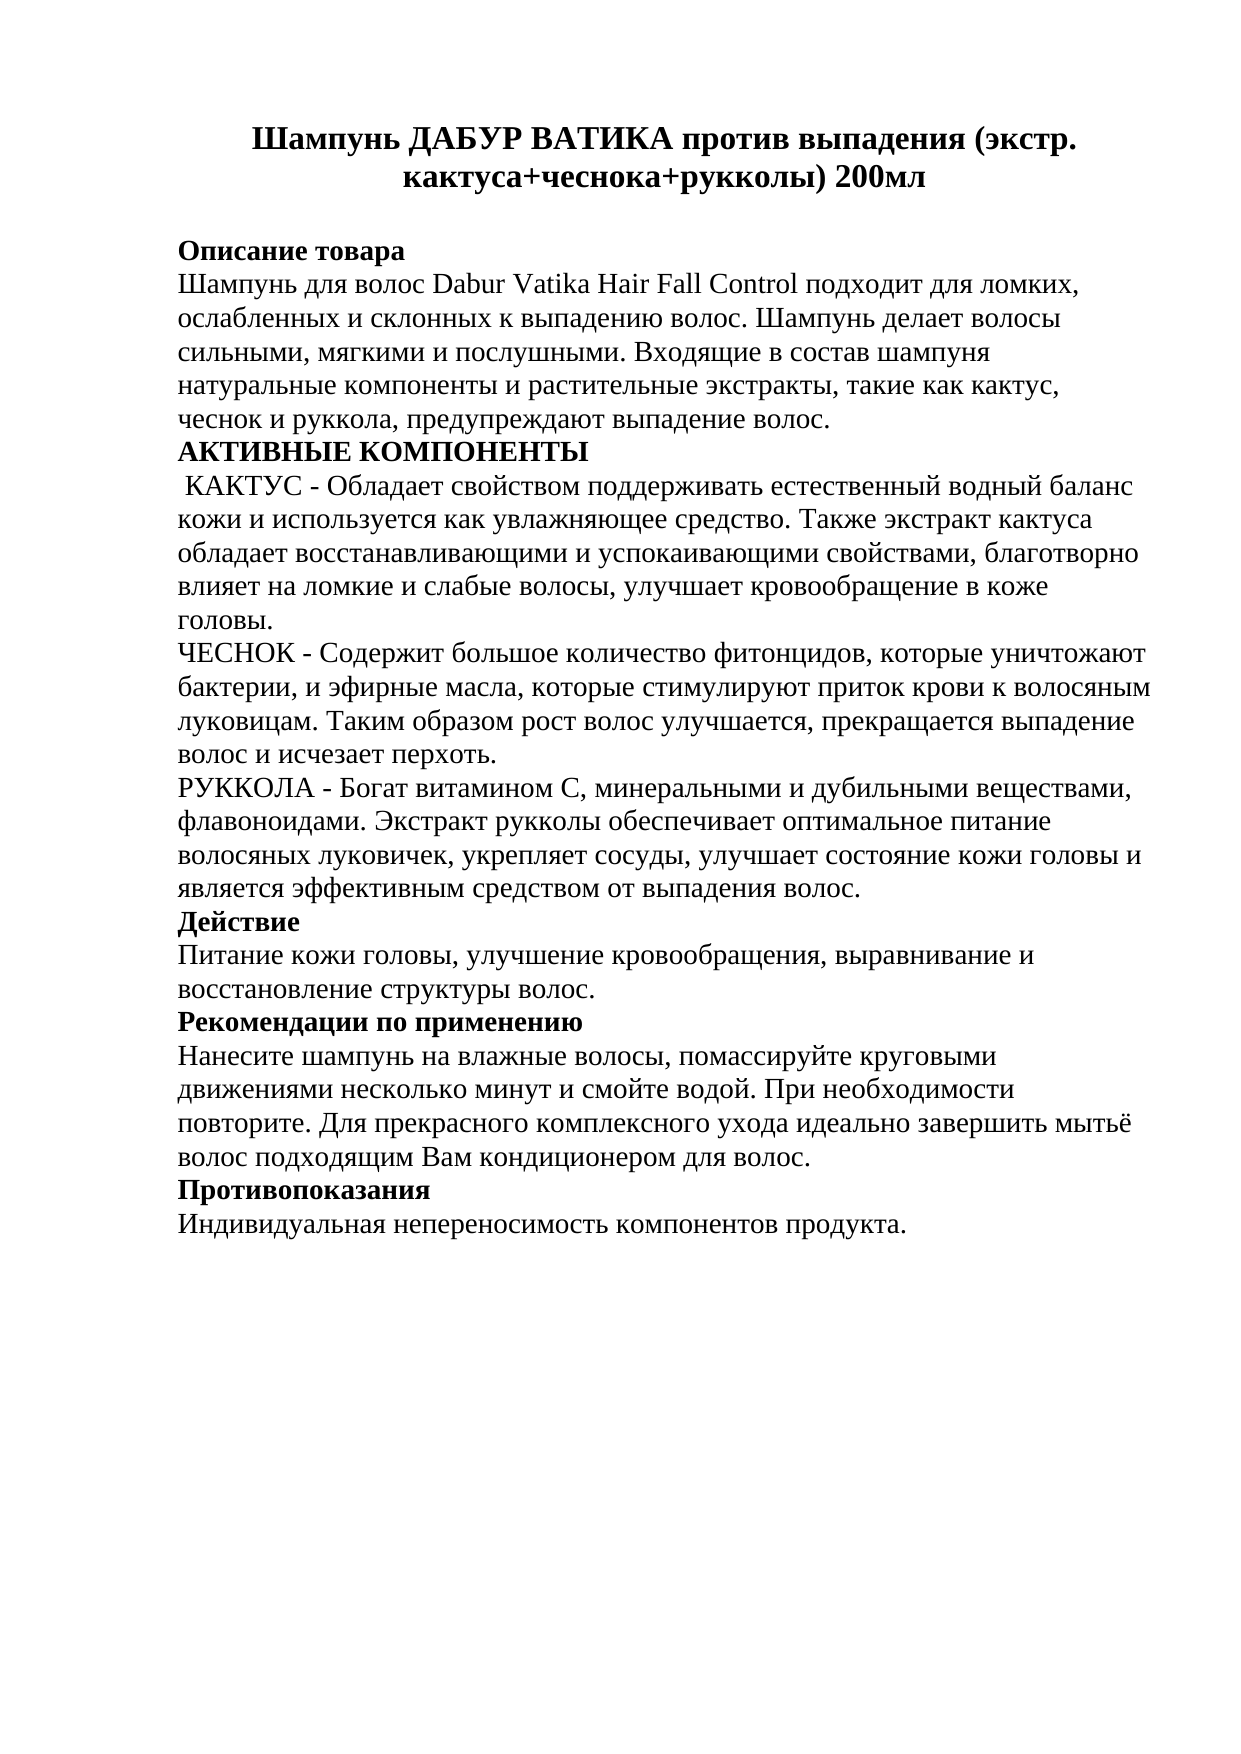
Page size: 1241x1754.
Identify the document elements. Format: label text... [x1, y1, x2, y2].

text КАКТУС - Обладает свойством поддерживать естественный водный баланс кожи и используется как увлажняющее средство. Также экстракт кактуса обладает восстанавливающими и успокаивающими свойствами, благотворно влияет на ломкие и слабые волосы, улучшает кровообращение в коже головы. [177, 468, 1152, 636]
text Действие [177, 904, 1152, 937]
text Шампунь для волос Dabur Vatika Hair Fall Control подходит для ломких, ослабленных и склонных к выпадению волос. Шампунь делает волосы сильными, мягкими и послушными. Входящие в состав шампуня натуральные компоненты и растительные экстракты, такие как кактус, чеснок и руккола, предупреждают выпадение волос. [177, 267, 1152, 434]
text Рекомендации по применению [177, 1004, 1152, 1038]
text ЧЕСНОК - Содержит большое количество фитонцидов, которые уничтожают бактерии, и эфирные масла, которые стимулируют приток крови к волосяным луковицам. Таким образом рост волос улучшается, прекращается выпадение волос и исчезает перхоть. [177, 636, 1152, 770]
text АКТИВНЫЕ КОМПОНЕНТЫ [177, 434, 1152, 468]
text Питание кожи головы, улучшение кровообращения, выравнивание и восстановление структуры волос. [177, 937, 1152, 1004]
text Противопоказания [177, 1172, 1152, 1206]
text Шампунь ДАБУР ВАТИКА против выпадения (экстр. кактуса+чеснока+рукколы) 200мл [177, 118, 1152, 195]
text Индивидуальная непереносимость компонентов продукта. [177, 1206, 1152, 1239]
text Описание товара [177, 233, 1152, 267]
text РУККОЛА - Богат витамином С, минеральными и дубильными веществами, флавоноидами. Экстракт рукколы обеспечивает оптимальное питание волосяных луковичек, укрепляет сосуды, улучшает состояние кожи головы и является эффективным средством от выпадения волос. [177, 770, 1152, 904]
text Нанесите шампунь на влажные волосы, помассируйте круговыми движениями несколько минут и смойте водой. При необходимости повторите. Для прекрасного комплексного ухода идеально завершить мытьё волос подходящим Вам кондиционером для волос. [177, 1038, 1152, 1172]
